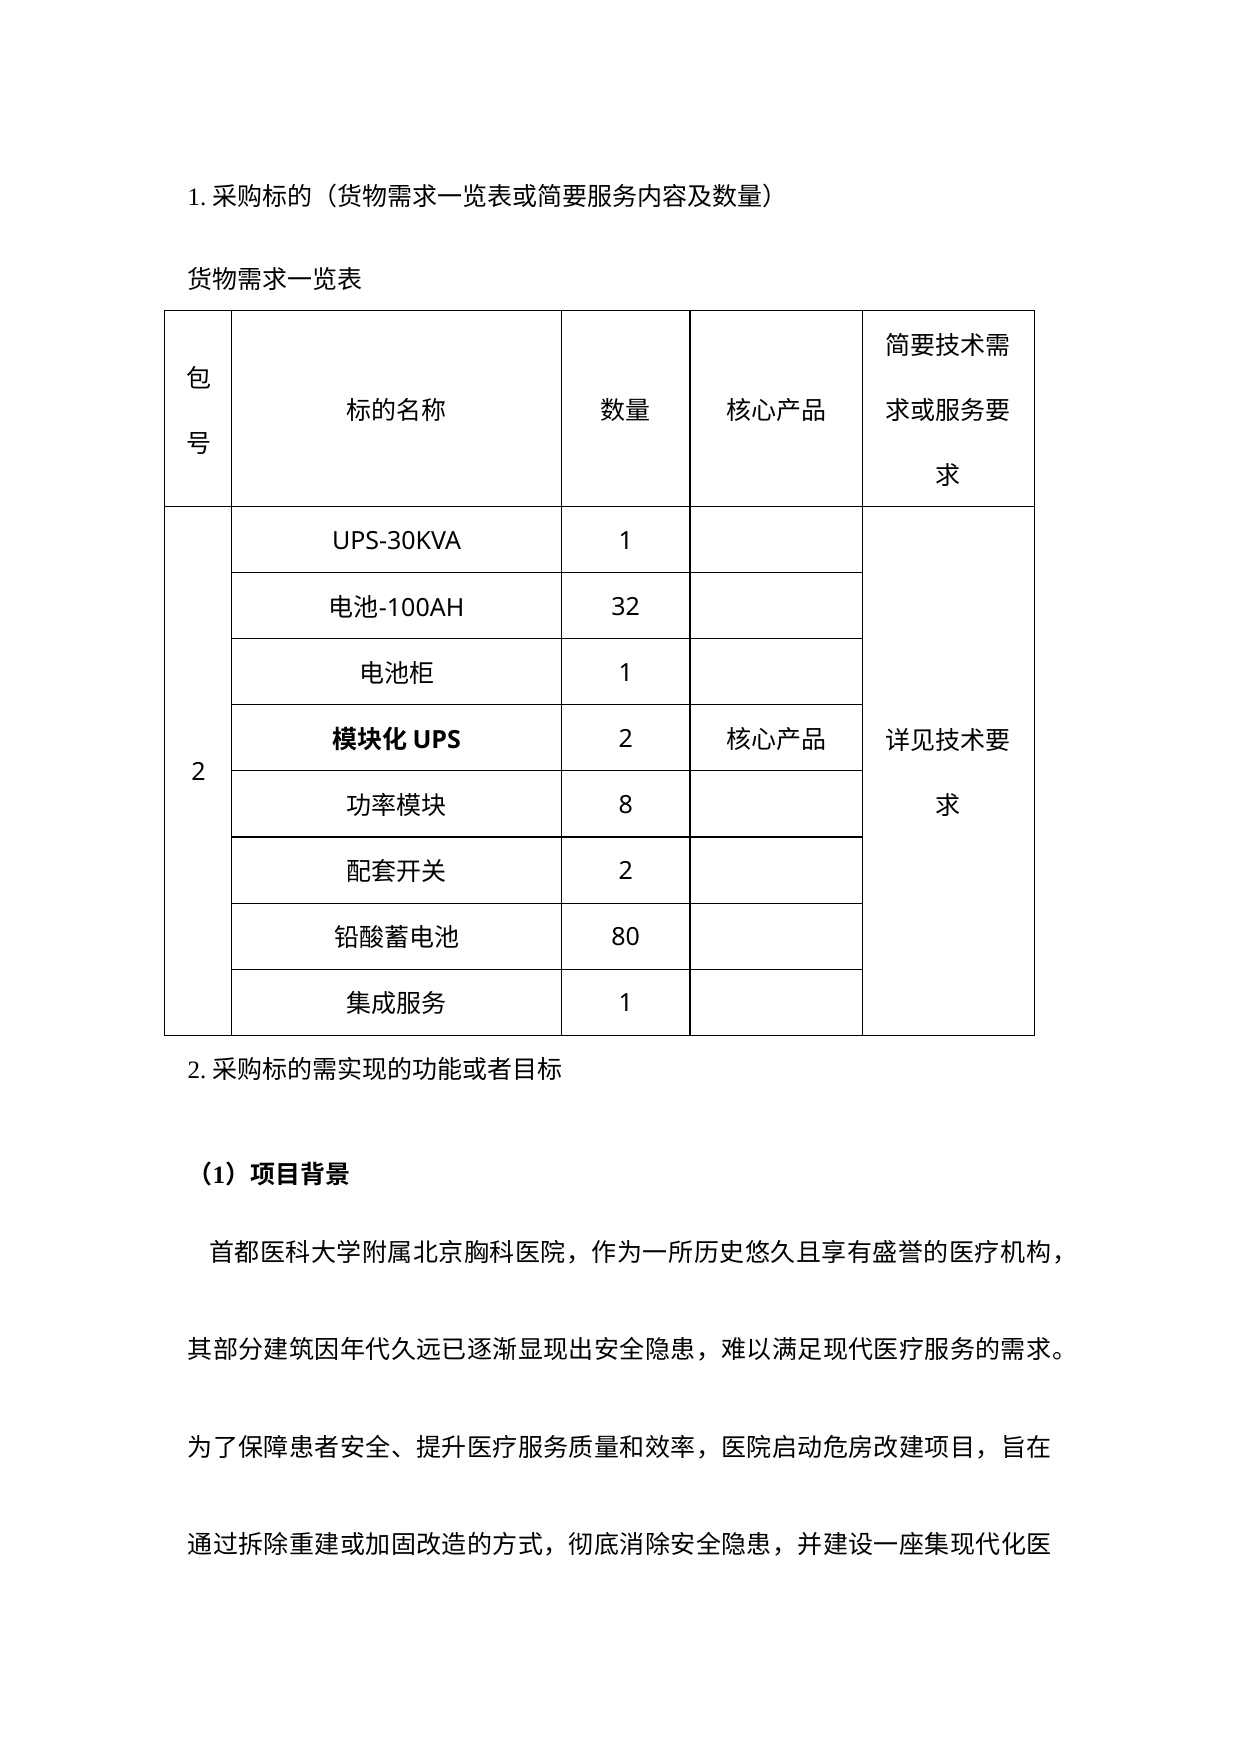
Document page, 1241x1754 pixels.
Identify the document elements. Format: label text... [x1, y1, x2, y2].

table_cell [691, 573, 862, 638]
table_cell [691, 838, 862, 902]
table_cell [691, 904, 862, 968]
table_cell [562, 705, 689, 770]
text 货物需求一览表 [187, 245, 1053, 310]
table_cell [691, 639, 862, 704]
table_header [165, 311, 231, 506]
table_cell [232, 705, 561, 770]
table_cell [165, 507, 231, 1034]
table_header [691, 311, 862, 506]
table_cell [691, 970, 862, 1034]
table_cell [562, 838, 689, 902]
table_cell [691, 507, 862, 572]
text 2. 采购标的需实现的功能或者目标 [187, 1036, 1053, 1101]
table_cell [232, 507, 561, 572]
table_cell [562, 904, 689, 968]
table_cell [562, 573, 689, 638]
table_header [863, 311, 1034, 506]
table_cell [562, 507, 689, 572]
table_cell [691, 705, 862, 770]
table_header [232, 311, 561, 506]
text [187, 1218, 1053, 1576]
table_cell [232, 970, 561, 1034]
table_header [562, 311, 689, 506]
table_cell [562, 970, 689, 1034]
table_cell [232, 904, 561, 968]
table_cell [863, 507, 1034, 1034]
text （1）项目背景 [187, 1141, 1053, 1206]
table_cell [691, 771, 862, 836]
text 1. 采购标的（货物需求一览表或简要服务内容及数量） [187, 162, 1053, 227]
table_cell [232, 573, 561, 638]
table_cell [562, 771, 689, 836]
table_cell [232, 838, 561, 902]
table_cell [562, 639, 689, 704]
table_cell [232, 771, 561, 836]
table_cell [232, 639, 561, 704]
